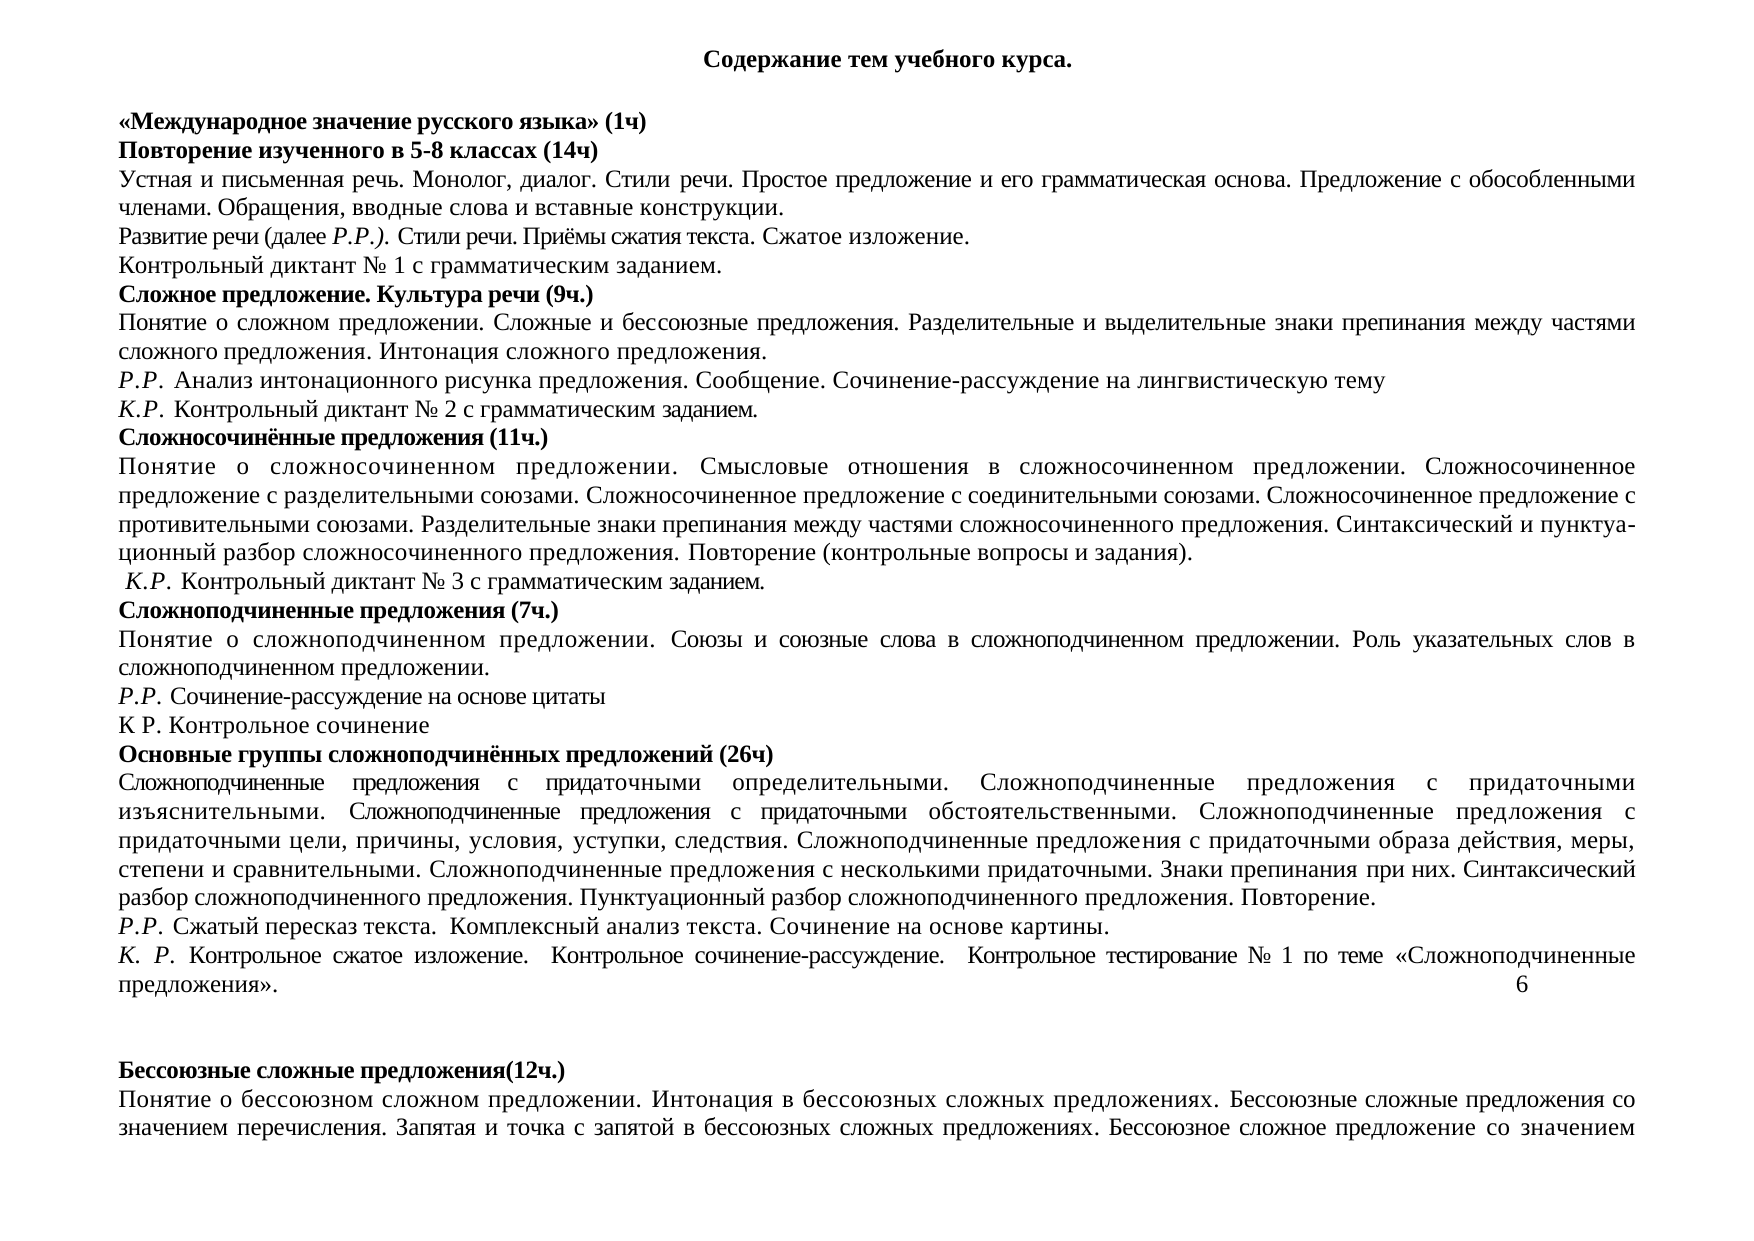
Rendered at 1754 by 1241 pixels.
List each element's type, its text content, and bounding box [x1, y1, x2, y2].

text К Р. Контрольное сочинение [118, 710, 1636, 739]
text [118, 1084, 1636, 1141]
text Понятие о сложносочиненном предложении. Смысловые отношения в сложносочиненном предложении. Сложносочиненное предложение с разделительными союзами. Сложносочиненное предложение с соединительными союзами. Сложносочиненное предложение с противительными союзами. Разделительные знаки препинания между частями сложносочиненного предложения. Синтаксический и пунктуационный разбор сложносочиненного предложения. Повторение (контрольные вопросы и задания). [118, 451, 1636, 566]
text Сложносочинённые предложения (11ч.) [118, 422, 1636, 451]
text Р.Р. Сжатый пересказ текста. Комплексный анализ текста. Сочинение на основе картины. [118, 911, 1636, 940]
text Сложноподчиненные предложения (7ч.) [118, 595, 1636, 624]
list Содержание тем учебного курса. [133, 44, 1636, 73]
text Р.Р. Анализ интонационного рисунка предложения. Сообщение. Сочинение-рассуждение на лингвистическую тему [118, 365, 1636, 394]
text Понятие о сложноподчиненном предложении. Союзы и союзные слова в сложноподчиненном предложении. Роль указательных слов в сложноподчиненном предложении. [118, 624, 1636, 681]
text Р.Р. Сочинение-рассуждение на основе цитаты [118, 681, 1636, 710]
text К. Р. Контрольное сжатое изложение. Контрольное сочинение-рассуждение. Контрольное тестирование № 1 по теме «Сложноподчиненные предложения». 6 [118, 940, 1636, 997]
text Понятие о сложном предложении. Сложные и бессоюзные предложения. Разделительные и выделительные знаки препинания между частями сложного предложения. Интонация сложного предложения. [118, 307, 1636, 365]
text К.Р. Контрольный диктант № 3 с грамматическим заданием. [118, 566, 1636, 595]
text Сложное предложение. Культура речи (9ч.) [118, 279, 1636, 307]
text Контрольный диктант № 1 с грамматическим заданием. [118, 250, 1636, 279]
text Основные группы сложноподчинённых предложений (26ч) [118, 739, 1636, 767]
text Сложноподчиненные предложения с придаточными определительными. Сложноподчиненные предложения с придаточными изъяснительными. Сложноподчиненные предложения с придаточными обстоятельственными. Сложноподчиненные предложения с придаточными цели, причины, условия, уступки, следствия. Сложноподчиненные предложения с придаточными образа действия, меры, степени и сравнительными. Сложноподчиненные предложения с несколькими придаточными. Знаки препинания при них. Синтаксический разбор сложноподчиненного предложения. Пунктуационный разбор сложноподчиненного предложения. Повторение. [118, 767, 1636, 911]
text Устная и письменная речь. Монолог, диалог. Стили речи. Простое предложение и его грамматическая основа. Предложение с обособленными членами. Обращения, вводные слова и вставные конструкции. [118, 164, 1636, 221]
text Развитие речи (далее Р.Р.). Стили речи. Приёмы сжатия текста. Сжатое изложение. [118, 221, 1636, 250]
text Повторение изученного в 5-8 классах (14ч) [118, 135, 1636, 164]
text Бессоюзные сложные предложения(12ч.) [118, 1055, 1636, 1084]
text К.Р. Контрольный диктант № 2 с грамматическим заданием. [118, 394, 1636, 422]
text «Международное значение русского языка» (1ч) [118, 77, 1636, 135]
